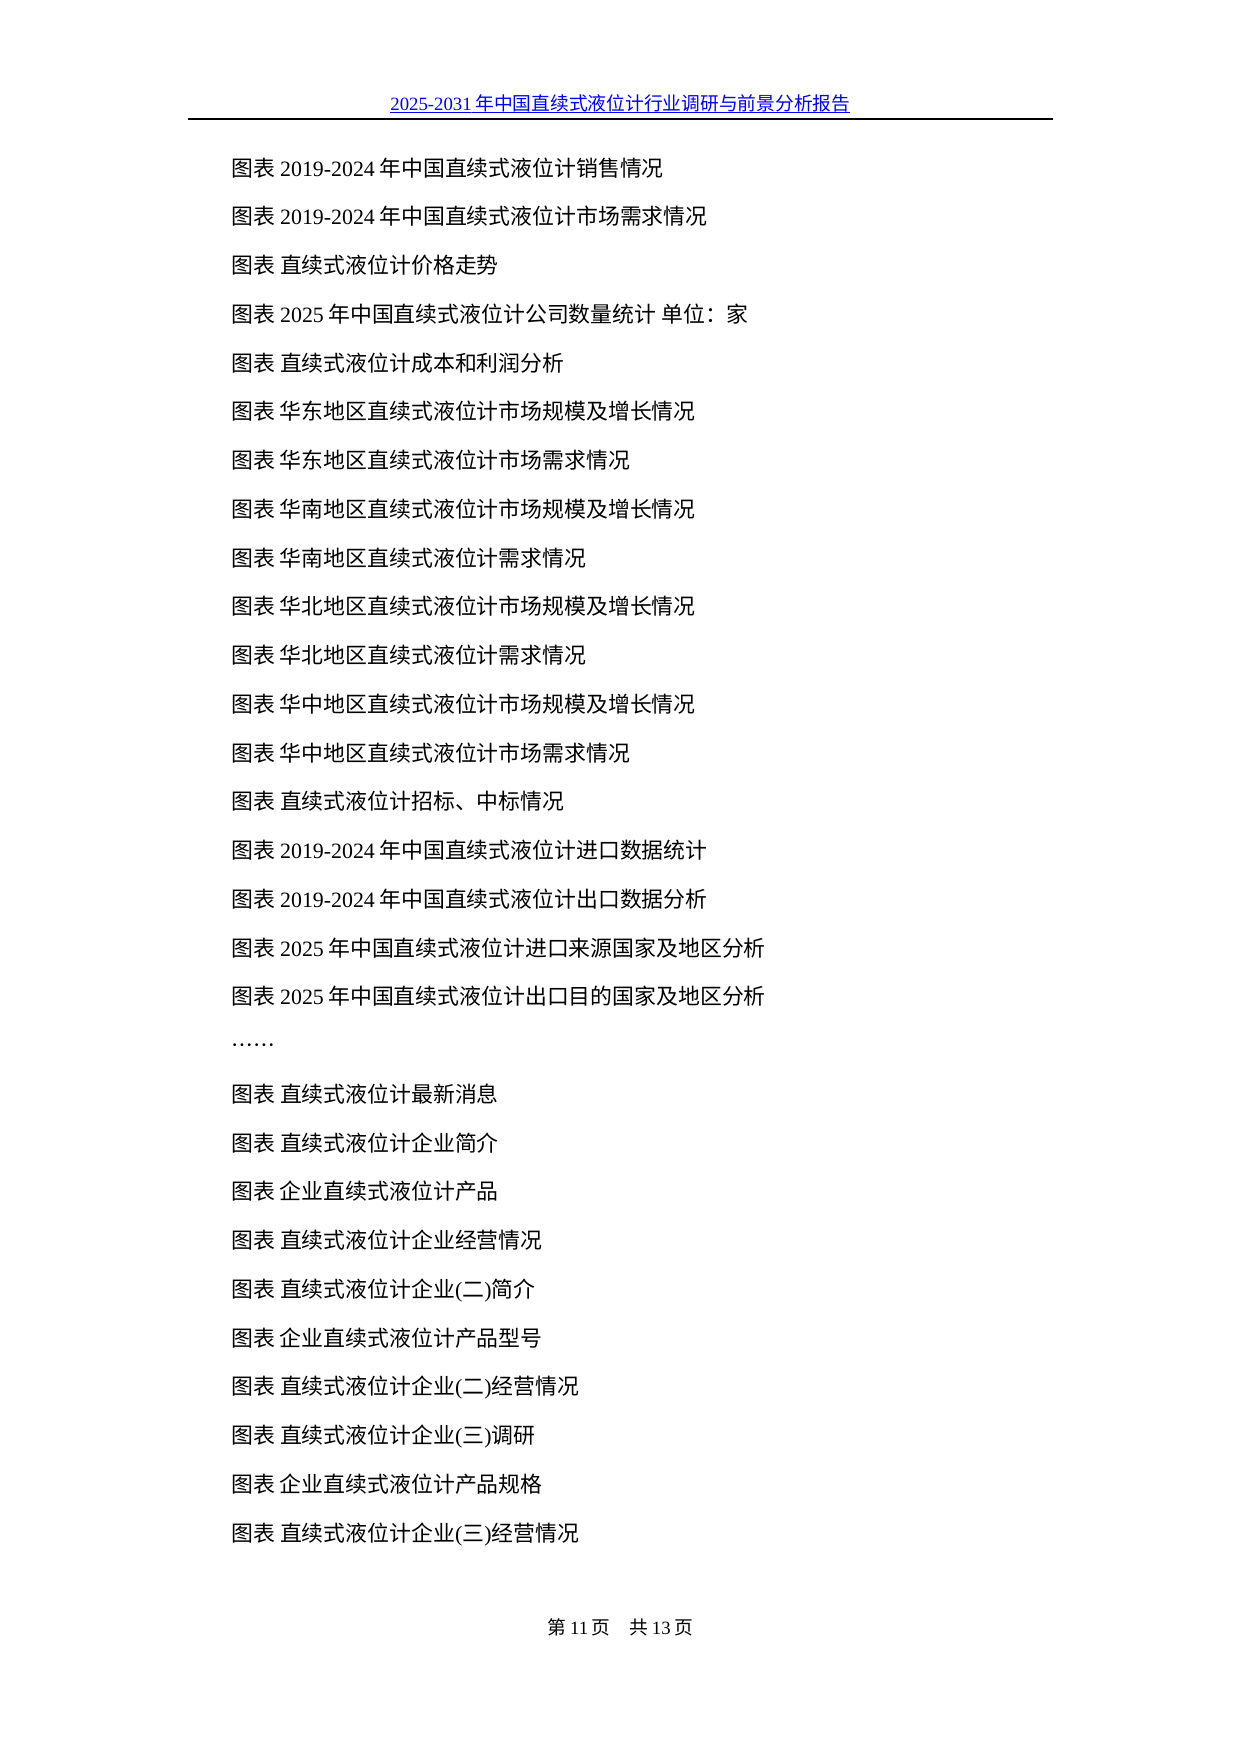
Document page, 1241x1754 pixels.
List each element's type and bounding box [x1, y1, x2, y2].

text [187, 150, 1053, 1548]
